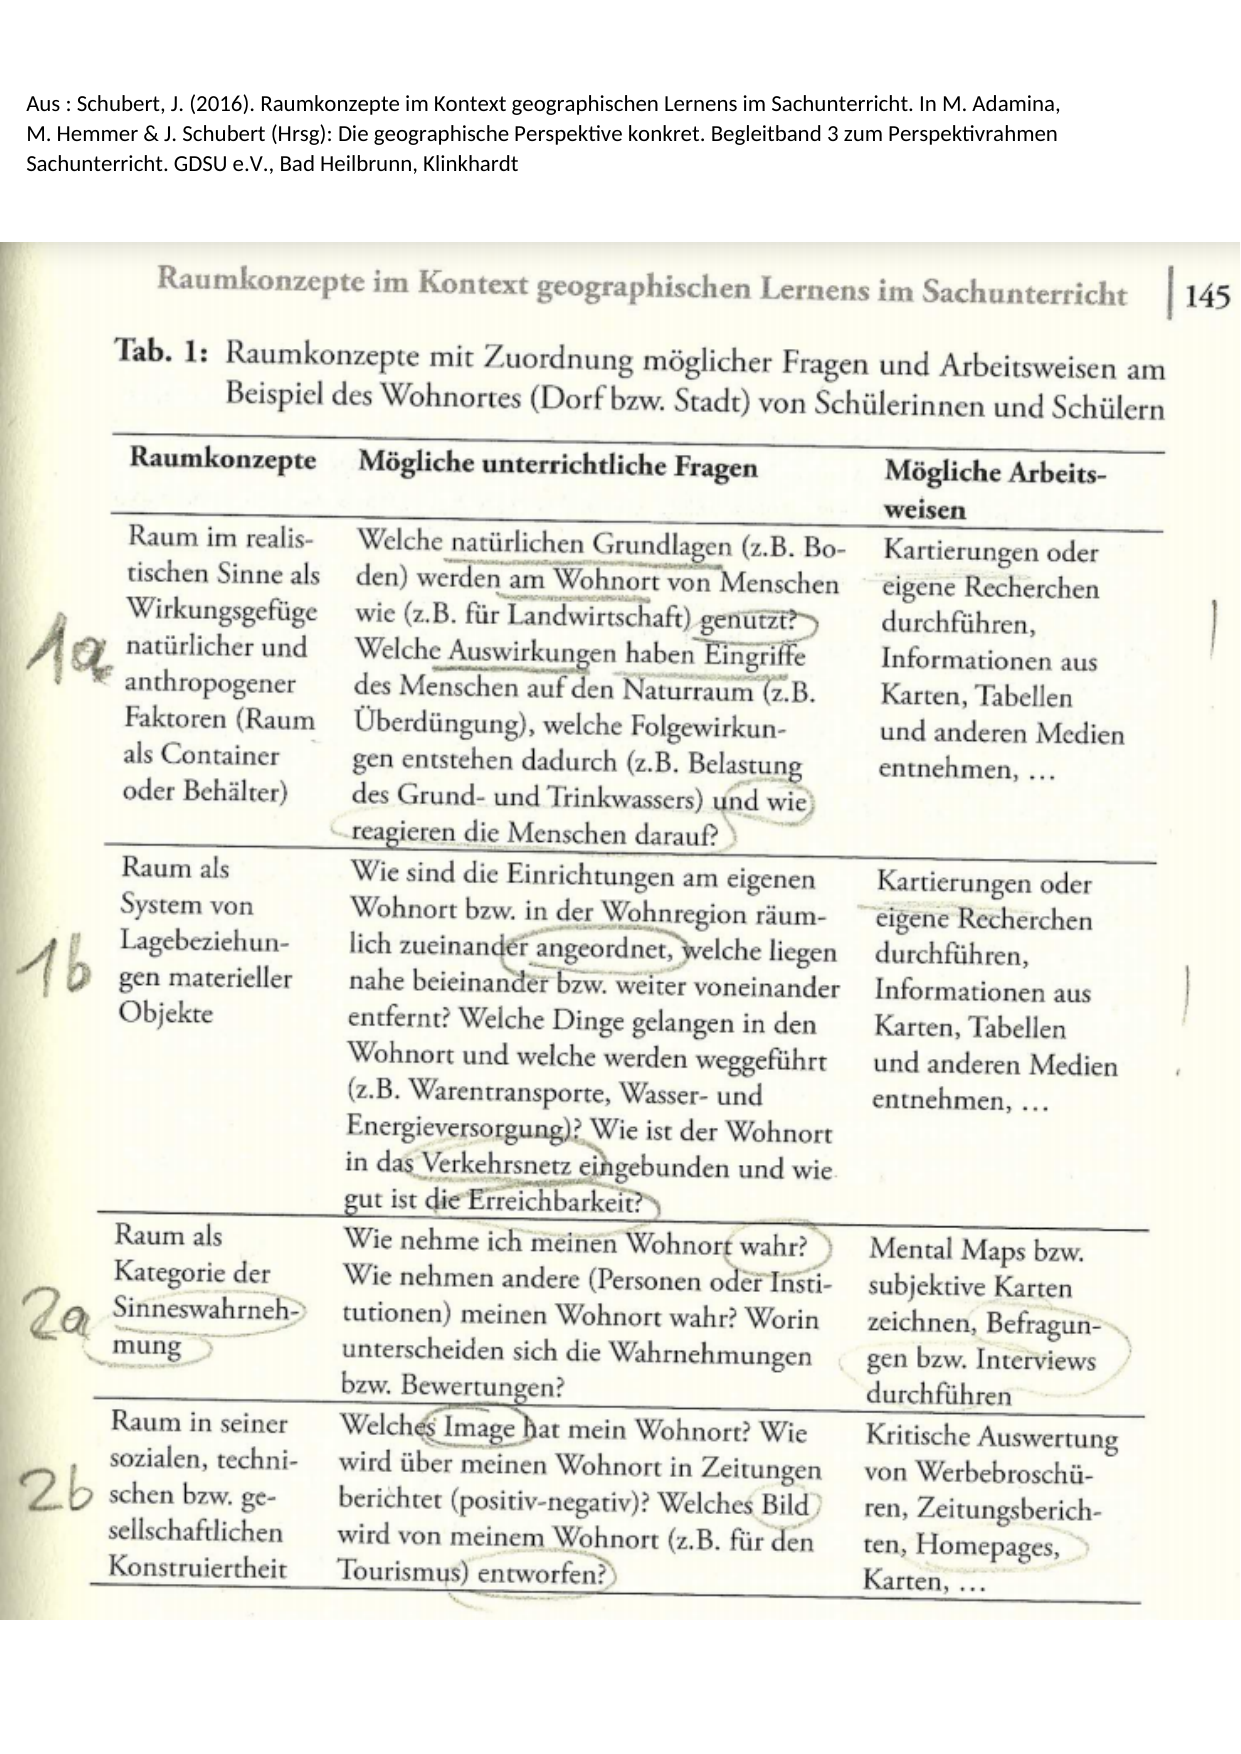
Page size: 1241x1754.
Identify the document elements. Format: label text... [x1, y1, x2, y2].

picture [0, 242, 1241, 1620]
text Aus : Schubert, J. (2016). Raumkonzepte im Kontext geographischen Lernens im Sachunterricht. In M. Adamina, M. Hemmer & J. Schubert (Hrsg): Die geographische Perspektive konkret. Begleitband 3 zum Perspektivrahmen Sachunterricht. GDSU e.V., Bad Heilbrunn, Klinkhardt [26, 89, 1093, 177]
